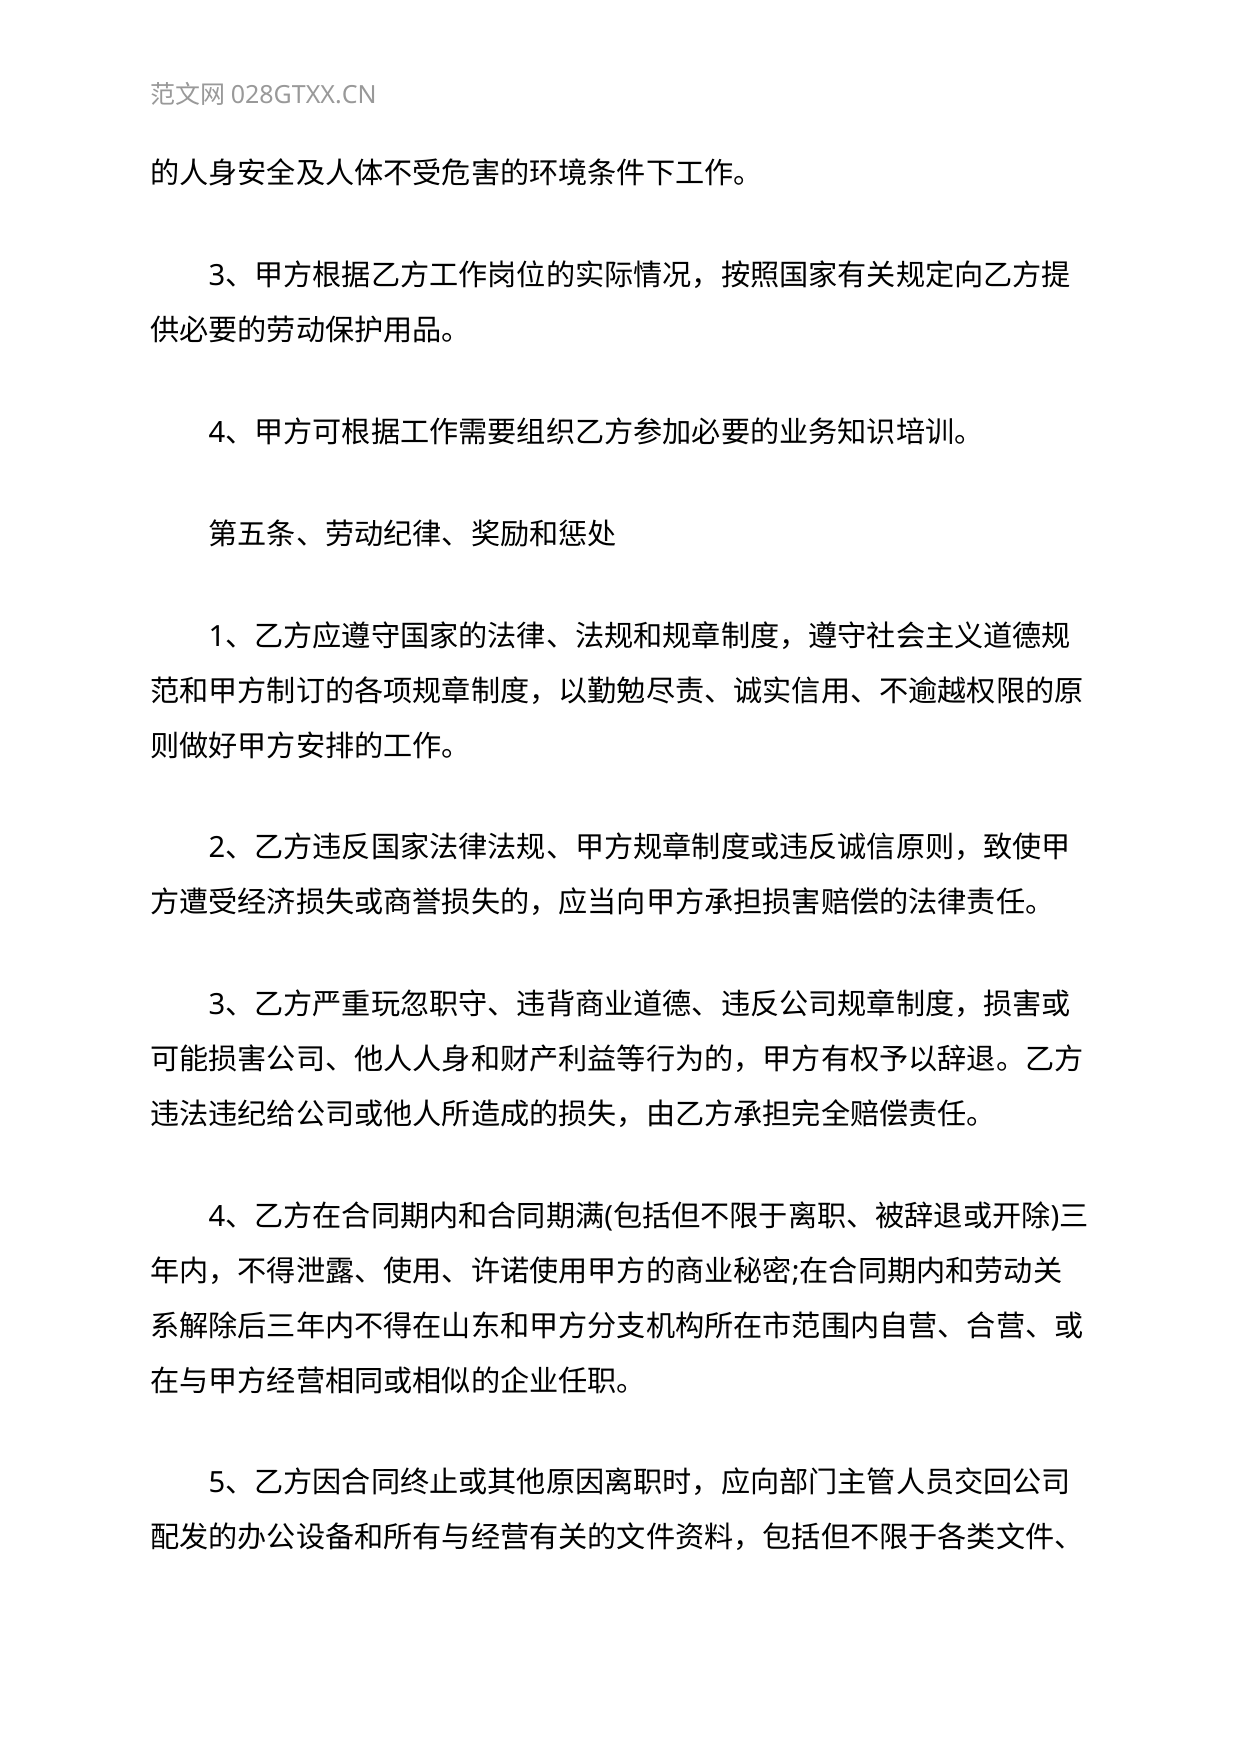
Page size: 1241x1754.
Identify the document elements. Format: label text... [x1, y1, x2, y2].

text 4、甲方可根据工作需要组织乙方参加必要的业务知识培训。 [150, 408, 1090, 451]
text 第五条、劳动纪律、奖励和惩处 [150, 511, 1090, 553]
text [150, 150, 1090, 192]
text 2、乙方违反国家法律法规、甲方规章制度或违反诚信原则，致使甲方遭受经济损失或商誉损失的，应当向甲方承担损害赔偿的法律责任。 [150, 824, 1090, 921]
text 3、乙方严重玩忽职守、违背商业道德、违反公司规章制度，损害或可能损害公司、他人人身和财产利益等行为的，甲方有权予以辞退。乙方违法违纪给公司或他人所造成的损失，由乙方承担完全赔偿责任。 [150, 981, 1090, 1133]
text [150, 1459, 1090, 1556]
text 4、乙方在合同期内和合同期满(包括但不限于离职、被辞退或开除)三年内，不得泄露、使用、许诺使用甲方的商业秘密;在合同期内和劳动关系解除后三年内不得在山东和甲方分支机构所在市范围内自营、合营、或在与甲方经营相同或相似的企业任职。 [150, 1192, 1090, 1399]
text 1、乙方应遵守国家的法律、法规和规章制度，遵守社会主义道德规范和甲方制订的各项规章制度，以勤勉尽责、诚实信用、不逾越权限的原则做好甲方安排的工作。 [150, 612, 1090, 764]
text 3、甲方根据乙方工作岗位的实际情况，按照国家有关规定向乙方提供必要的劳动保护用品。 [150, 252, 1090, 349]
